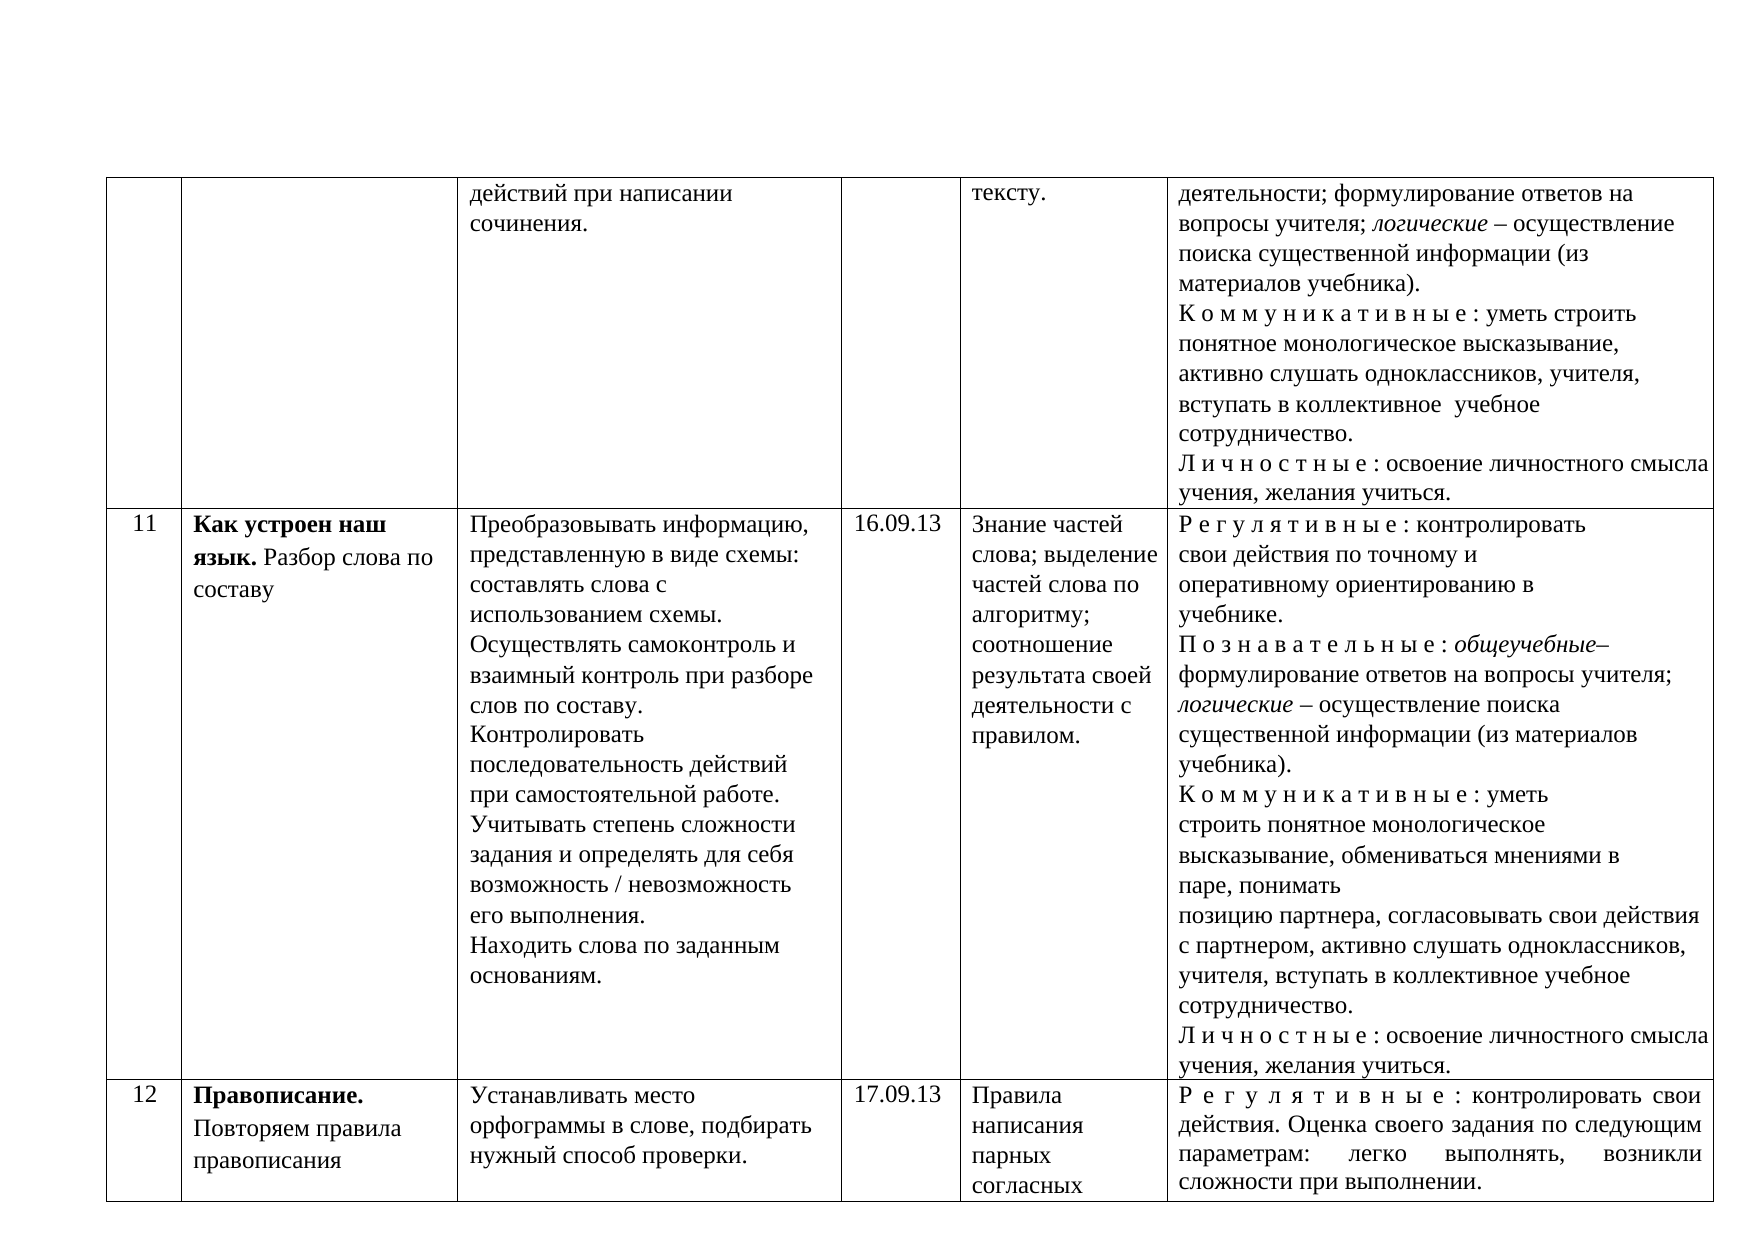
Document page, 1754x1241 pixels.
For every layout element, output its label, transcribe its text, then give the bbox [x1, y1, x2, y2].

table_cell Правила написания парных согласных [961, 1080, 1167, 1201]
table_header [182, 178, 457, 508]
table_cell Правописание. Повторяем правила правописания [182, 1080, 457, 1201]
table_cell 17.09.13 [842, 1080, 960, 1201]
table_cell Как устроен наш язык. Разбор слова по составу [182, 509, 457, 1079]
table_cell 11 [107, 509, 181, 1079]
table_cell Р е г у л я т и в н ы е : контролировать свои действия. Оценка своего задания по следующим параметрам: легко выполнять, возникли сложности при выполнении. [1168, 1080, 1713, 1201]
table_cell 12 [107, 1080, 181, 1201]
table_header тексту. [961, 178, 1167, 508]
table_cell Знание частей слова; выделение частей слова по алгоритму; соотношение результата своей деятельности с правилом. [961, 509, 1167, 1079]
table_cell Р е г у л я т и в н ы е : контролировать свои действия по точному и оперативному ориентированию в учебнике. П о з н а в а т е л ь н ы е : общеучебные– формулирование ответов на вопросы учителя; логические – осуществление поиска существенной информации (из материалов учебника). К о м м у н и к а т и в н ы е : уметь строить понятное монологическое высказывание, обмениваться мнениями в паре, понимать позицию партнера, согласовывать свои действия с партнером, активно слушать одноклассников, учителя, вступать в коллективное учебное сотрудничество. Л и ч н о с т н ы е : освоение личностного смысла учения, желания учиться. [1168, 509, 1713, 1079]
table_header [107, 178, 181, 508]
table_cell Устанавливать место орфограммы в слове, подбирать нужный способ проверки. [458, 1080, 841, 1201]
table_cell 16.09.13 [842, 509, 960, 1079]
table_cell Преобразовывать информацию, представленную в виде схемы: составлять слова с использованием схемы. Осуществлять самоконтроль и взаимный контроль при разборе слов по составу. Контролировать последовательность действий при самостоятельной работе. Учитывать степень сложности задания и определять для себя возможность / невозможность его выполнения. Находить слова по заданным основаниям. [458, 509, 841, 1079]
table_header деятельности; формулирование ответов на вопросы учителя; логические – осуществление поиска существенной информации (из материалов учебника). К о м м у н и к а т и в н ы е : уметь строить понятное монологическое высказывание, активно слушать одноклассников, учителя, вступать в коллективное учебное сотрудничество. Л и ч н о с т н ы е : освоение личностного смысла учения, желания учиться. [1168, 178, 1713, 508]
table_header [842, 178, 960, 508]
table_header действий при написании сочинения. [458, 178, 841, 508]
